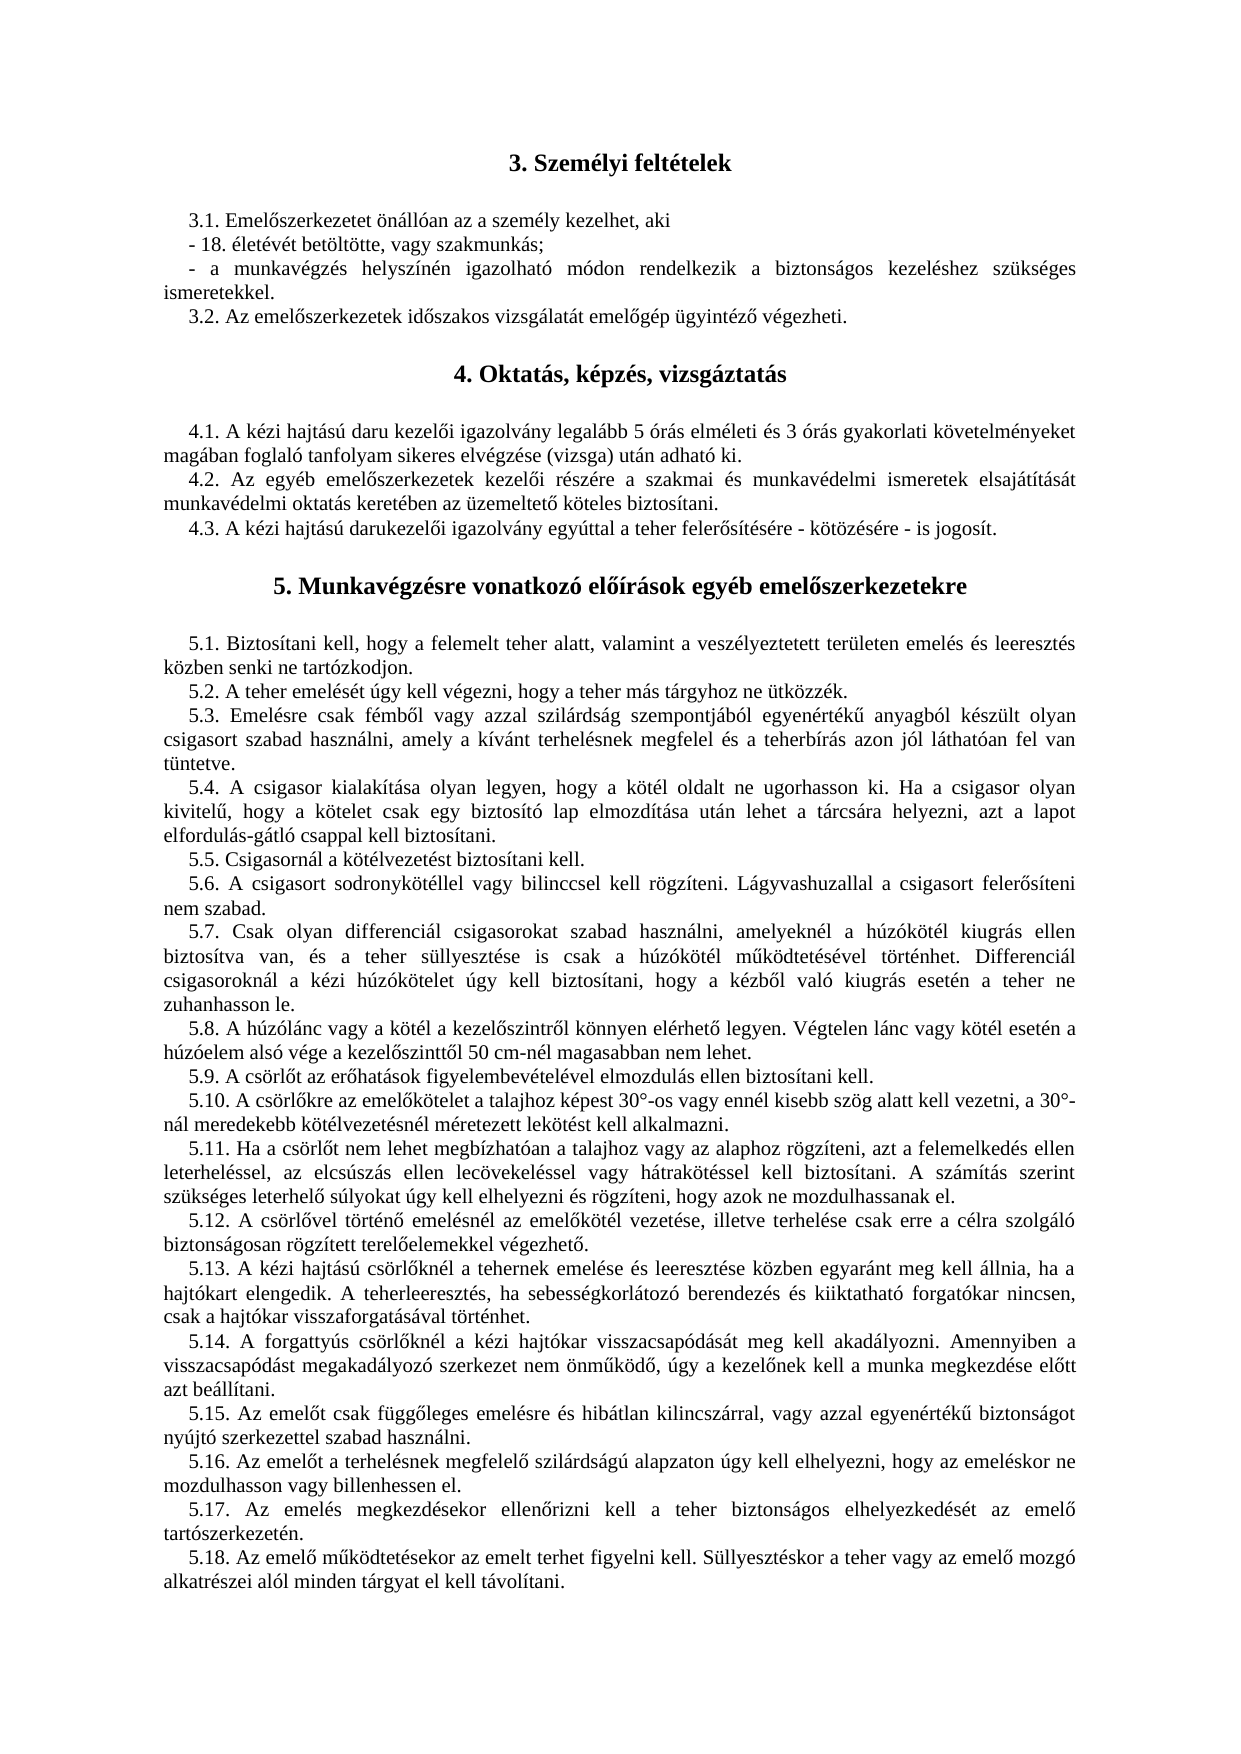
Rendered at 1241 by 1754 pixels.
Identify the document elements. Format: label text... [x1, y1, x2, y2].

text 5.17. Az emelés megkezdésekor ellenőrizni kell a teher biztonságos elhelyezkedését az emelő tartószerkezetén. [163, 1497, 1077, 1545]
text 5.5. Csigasornál a kötélvezetést biztosítani kell. [163, 847, 1077, 871]
text 5.2. A teher emelését úgy kell végezni, hogy a teher más tárgyhoz ne ütközzék. [163, 679, 1077, 703]
text 3. Személyi feltételek [163, 148, 1077, 176]
text 5.11. Ha a csörlőt nem lehet megbízhatóan a talajhoz vagy az alaphoz rögzíteni, azt a felemelkedés ellen leterheléssel, az elcsúszás ellen lecövekeléssel vagy hátrakötéssel kell biztosítani. A számítás szerint szükséges leterhelő súlyokat úgy kell elhelyezni és rögzíteni, hogy azok ne mozdulhassanak el. [163, 1136, 1077, 1208]
text 5.15. Az emelőt csak függőleges emelésre és hibátlan kilincszárral, vagy azzal egyenértékű biztonságot nyújtó szerkezettel szabad használni. [163, 1401, 1077, 1449]
text 3.1. Emelőszerkezetet önállóan az a személy kezelhet, aki [163, 208, 1077, 232]
text 4.2. Az egyéb emelőszerkezetek kezelői részére a szakmai és munkavédelmi ismeretek elsajátítását munkavédelmi oktatás keretében az üzemeltető köteles biztosítani. [163, 467, 1077, 515]
text 5. Munkavégzésre vonatkozó előírások egyéb emelőszerkezetekre [163, 571, 1077, 599]
text 3.2. Az emelőszerkezetek időszakos vizsgálatát emelőgép ügyintéző végezheti. [163, 304, 1077, 328]
text 5.8. A húzólánc vagy a kötél a kezelőszintről könnyen elérhető legyen. Végtelen lánc vagy kötél esetén a húzóelem alsó vége a kezelőszinttől 50 cm-nél magasabban nem lehet. [163, 1016, 1077, 1064]
text 4.3. A kézi hajtású darukezelői igazolvány egyúttal a teher felerősítésére - kötözésére - is jogosít. [163, 515, 1077, 539]
text 5.13. A kézi hajtású csörlőknél a tehernek emelése és leeresztése közben egyaránt meg kell állnia, ha a hajtókart elengedik. A teherleeresztés, ha sebességkorlátozó berendezés és kiiktatható forgatókar nincsen, csak a hajtókar visszaforgatásával történhet. [163, 1256, 1077, 1328]
text 4. Oktatás, képzés, vizsgáztatás [163, 359, 1077, 388]
text 5.14. A forgattyús csörlőknél a kézi hajtókar visszacsapódását meg kell akadályozni. Amennyiben a visszacsapódást megakadályozó szerkezet nem önműködő, úgy a kezelőnek kell a munka megkezdése előtt azt beállítani. [163, 1328, 1077, 1401]
text 5.18. Az emelő működtetésekor az emelt terhet figyelni kell. Süllyesztéskor a teher vagy az emelő mozgó alkatrészei alól minden tárgyat el kell távolítani. [163, 1545, 1077, 1593]
text 4.1. A kézi hajtású daru kezelői igazolvány legalább 5 órás elméleti és 3 órás gyakorlati követelményeket magában foglaló tanfolyam sikeres elvégzése (vizsga) után adható ki. [163, 419, 1077, 467]
text 5.16. Az emelőt a terhelésnek megfelelő szilárdságú alapzaton úgy kell elhelyezni, hogy az emeléskor ne mozdulhasson vagy billenhessen el. [163, 1449, 1077, 1497]
text 5.7. Csak olyan differenciál csigasorokat szabad használni, amelyeknél a húzókötél kiugrás ellen biztosítva van, és a teher süllyesztése is csak a húzókötél működtetésével történhet. Differenciál csigasoroknál a kézi húzókötelet úgy kell biztosítani, hogy a kézből való kiugrás esetén a teher ne zuhanhasson le. [163, 919, 1077, 1016]
text 5.4. A csigasor kialakítása olyan legyen, hogy a kötél oldalt ne ugorhasson ki. Ha a csigasor olyan kivitelű, hogy a kötelet csak egy biztosító lap elmozdítása után lehet a tárcsára helyezni, azt a lapot elfordulás-gátló csappal kell biztosítani. [163, 775, 1077, 847]
text 5.10. A csörlőkre az emelőkötelet a talajhoz képest 30°-os vagy ennél kisebb szög alatt kell vezetni, a 30°-nál meredekebb kötélvezetésnél méretezett lekötést kell alkalmazni. [163, 1088, 1077, 1136]
text 5.9. A csörlőt az erőhatások figyelembevételével elmozdulás ellen biztosítani kell. [163, 1064, 1077, 1088]
text 5.6. A csigasort sodronykötéllel vagy bilinccsel kell rögzíteni. Lágyvashuzallal a csigasort felerősíteni nem szabad. [163, 871, 1077, 919]
text 5.12. A csörlővel történő emelésnél az emelőkötél vezetése, illetve terhelése csak erre a célra szolgáló biztonságosan rögzített terelőelemekkel végezhető. [163, 1208, 1077, 1256]
text - 18. életévét betöltötte, vagy szakmunkás; [163, 232, 1077, 256]
text 5.1. Biztosítani kell, hogy a felemelt teher alatt, valamint a veszélyeztetett területen emelés és leeresztés közben senki ne tartózkodjon. [163, 631, 1077, 679]
text - a munkavégzés helyszínén igazolható módon rendelkezik a biztonságos kezeléshez szükséges ismeretekkel. [163, 256, 1077, 304]
text 5.3. Emelésre csak fémből vagy azzal szilárdság szempontjából egyenértékű anyagból készült olyan csigasort szabad használni, amely a kívánt terhelésnek megfelel és a teherbírás azon jól láthatóan fel van tüntetve. [163, 703, 1077, 775]
